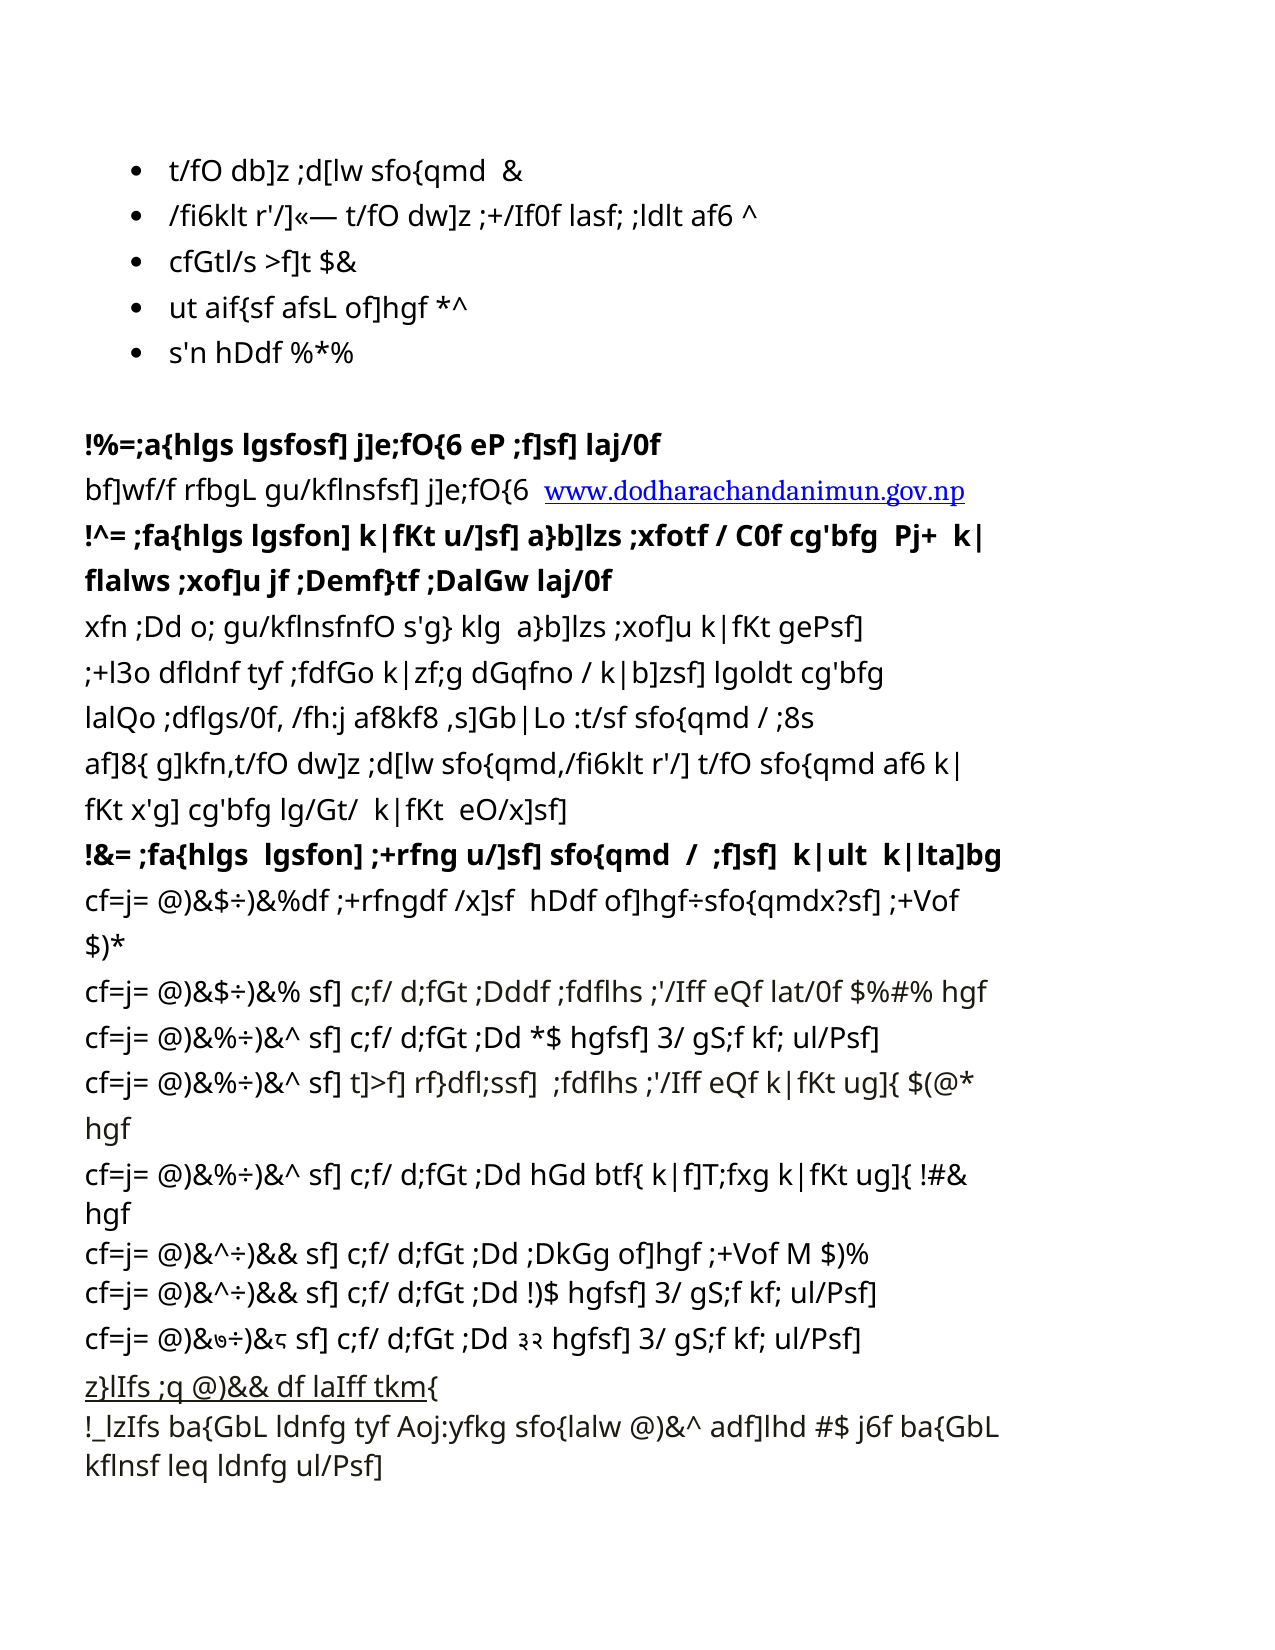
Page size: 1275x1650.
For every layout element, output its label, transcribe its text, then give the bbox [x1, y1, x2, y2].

list /fi6klt r'/]«— t/fO dw]z ;+/If0f lasf; ;ldlt af6 ^ [131, 196, 1003, 235]
text !^= ;fa{hlgs lgsfon] k|fKt u/]sf] a}b]lzs ;xfotf / C0f cg'bfg Pj+ k|flalws ;xof]u jf ;Demf}tf ;DalGw laj/0f [84, 515, 1003, 600]
text cf=j= @)&$÷)&% sf] c;f/ d;fGt ;Dddf ;fdflhs ;'/Iff eQf lat/0f $%#% hgf [84, 971, 1003, 1011]
text !_lzIfs ba{GbL ldnfg tyf Aoj:yfkg sfo{lalw @)&^ adf]lhd #$ j6f ba{GbL kflnsf leq ldnfg ul/Psf] [84, 1406, 1003, 1485]
text !&= ;fa{hlgs lgsfon] ;+rfng u/]sf] sfo{qmd / ;f]sf] k|ult k|lta]bg [84, 834, 1003, 874]
text bf]wf/f rfbgL gu/kflnsfsf] j]e;fO{6 www.dodharachandanimun.gov.np [84, 469, 1003, 509]
text ;+l3o dfldnf tyf ;fdfGo k|zf;g dGqfno / k|b]zsf] lgoldt cg'bfg lalQo ;dflgs/0f, /fh:j af8kf8 ,s]Gb|Lo :t/sf sfo{qmd / ;8s af]8{ g]kfn,t/fO dw]z ;d[lw sfo{qmd,/fi6klt r'/] t/fO sfo{qmd af6 k|fKt x'g] cg'bfg lg/Gt/ k|fKt eO/x]sf] [84, 652, 1003, 828]
text !%=;a{hlgs lgsfosf] j]e;fO{6 eP ;f]sf] laj/0f [84, 424, 1003, 463]
list ut aif{sf afsL of]hgf *^ [131, 287, 1003, 327]
list cfGtl/s >f]t $& [131, 241, 1003, 281]
text cf=j= @)&$÷)&%df ;+rfngdf /x]sf hDdf of]hgf÷sfo{qmdx?sf] ;+Vof $)* [84, 880, 1003, 965]
text cf=j= @)&%÷)&^ sf] c;f/ d;fGt ;Dd hGd btf{ k|f]T;fxg k|fKt ug]{ !#& hgf [84, 1154, 1003, 1233]
list t/fO db]z ;d[lw sfo{qmd & [131, 150, 1003, 190]
text cf=j= @)&^÷)&& sf] c;f/ d;fGt ;Dd ;DkGg of]hgf ;+Vof M $)% [84, 1233, 1003, 1273]
text cf=j= @)&%÷)&^ sf] t]>f] rf}dfl;ssf] ;fdflhs ;'/Iff eQf k|fKt ug]{ $(@* hgf [84, 1062, 1003, 1148]
text cf=j= @)&७÷)&८ sf] c;f/ d;fGt ;Dd ३२ hgfsf] 3/ gS;f kf; ul/Psf] [84, 1318, 1003, 1360]
text z}lIfs ;q @)&& df laIff tkm{ [84, 1366, 1003, 1406]
text cf=j= @)&%÷)&^ sf] c;f/ d;fGt ;Dd *$ hgfsf] 3/ gS;f kf; ul/Psf] [84, 1017, 1003, 1057]
list s'n hDdf %*% [131, 332, 1003, 372]
text cf=j= @)&^÷)&& sf] c;f/ d;fGt ;Dd !)$ hgfsf] 3/ gS;f kf; ul/Psf] [84, 1273, 1003, 1312]
text xfn ;Dd o; gu/kflnsfnfO s'g} klg a}b]lzs ;xof]u k|fKt gePsf] [84, 606, 1003, 646]
